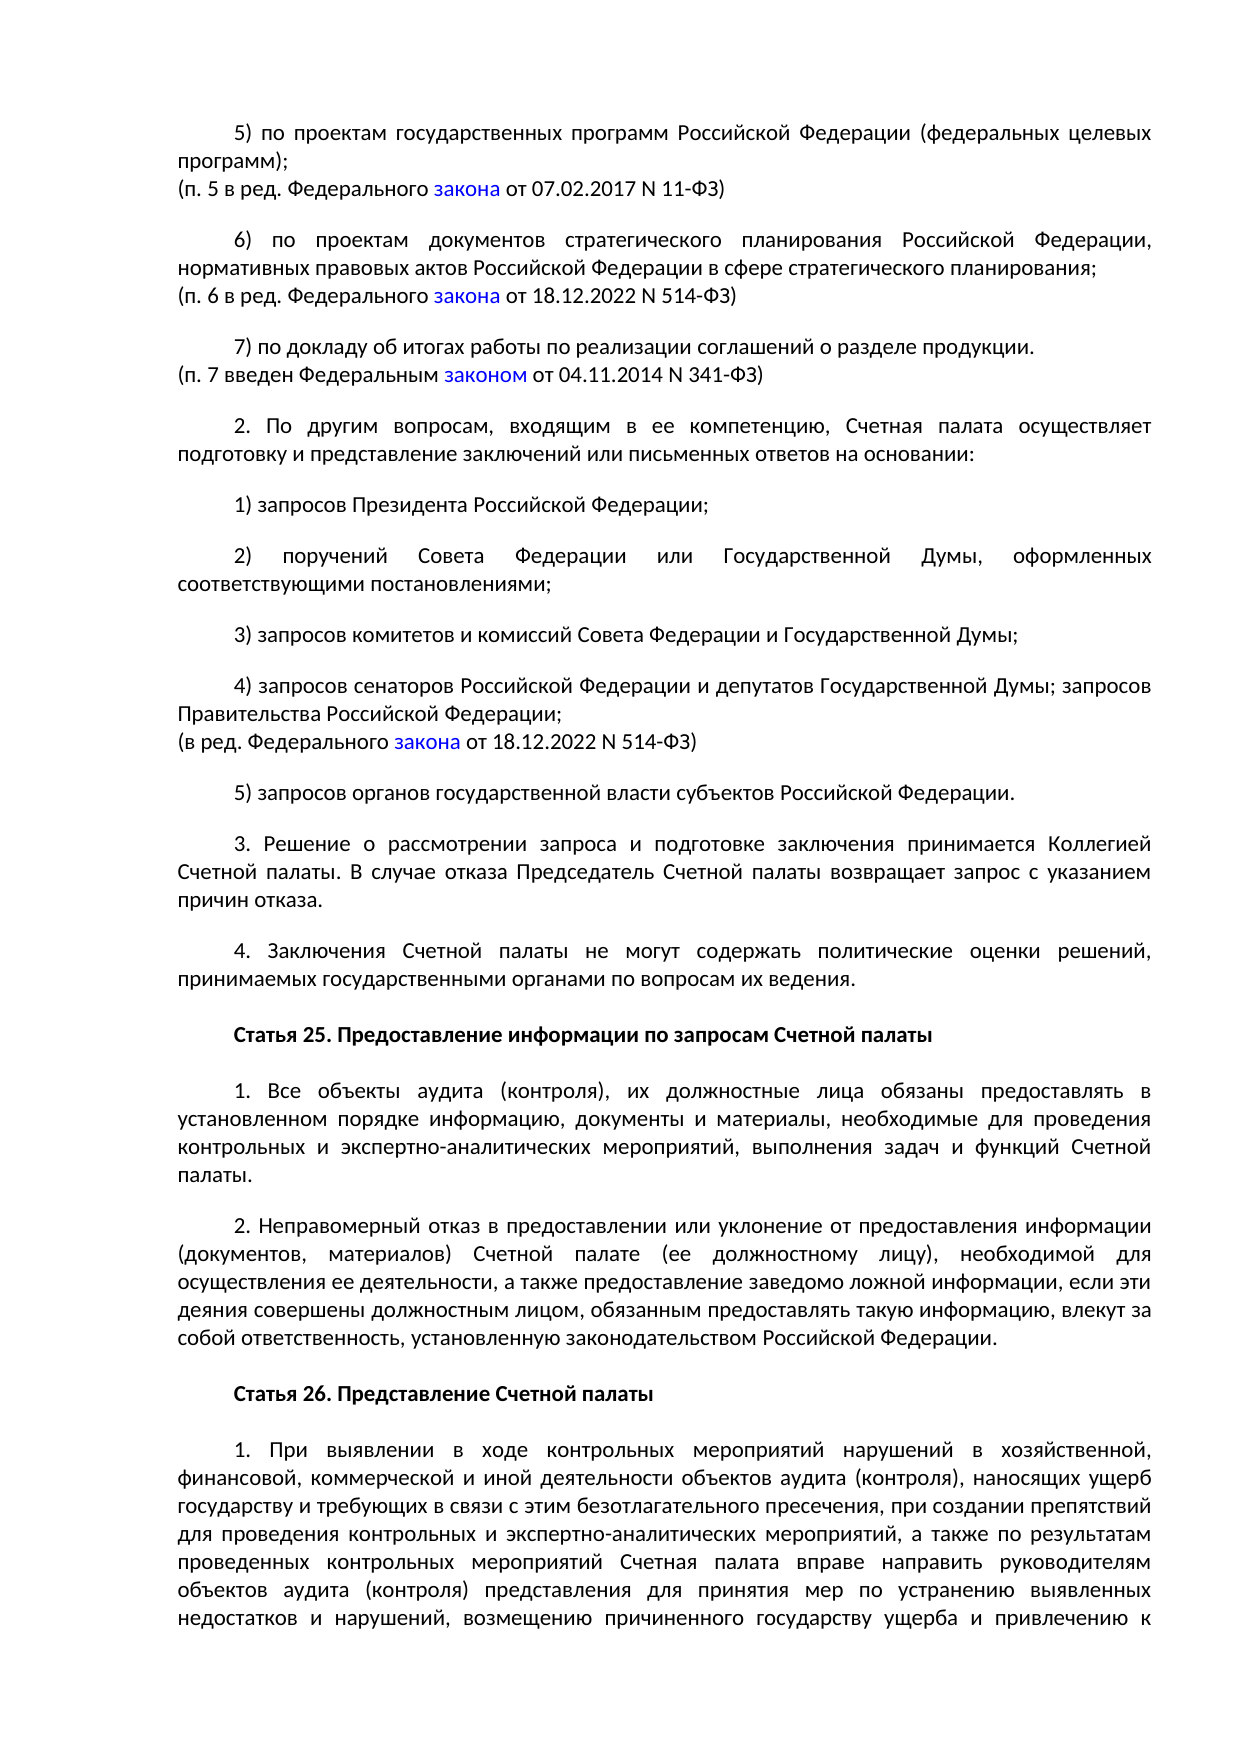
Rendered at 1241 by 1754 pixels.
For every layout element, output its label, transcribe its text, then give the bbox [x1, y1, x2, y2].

title Статья 26. Представление Счетной палаты [177, 1379, 1152, 1407]
text (в ред. Федерального закона от 18.12.2022 N 514-ФЗ) [177, 727, 1152, 755]
text (п. 5 в ред. Федерального закона от 07.02.2017 N 11-ФЗ) [177, 174, 1152, 202]
text (п. 6 в ред. Федерального закона от 18.12.2022 N 514-ФЗ) [177, 281, 1152, 309]
text 3) запросов комитетов и комиссий Совета Федерации и Государственной Думы; [177, 620, 1152, 648]
text 3. Решение о рассмотрении запроса и подготовке заключения принимается Коллегией Счетной палаты. В случае отказа Председатель Счетной палаты возвращает запрос с указанием причин отказа. [177, 829, 1152, 913]
text 5) по проектам государственных программ Российской Федерации (федеральных целевых программ); [177, 118, 1152, 174]
text (п. 7 введен Федеральным законом от 04.11.2014 N 341-ФЗ) [177, 360, 1152, 388]
text 2. Неправомерный отказ в предоставлении или уклонение от предоставления информации (документов, материалов) Счетной палате (ее должностному лицу), необходимой для осуществления ее деятельности, а также предоставление заведомо ложной информации, если эти деяния совершены должностным лицом, обязанным предоставлять такую информацию, влекут за собой ответственность, установленную законодательством Российской Федерации. [177, 1211, 1152, 1351]
text 1. Все объекты аудита (контроля), их должностные лица обязаны предоставлять в установленном порядке информацию, документы и материалы, необходимые для проведения контрольных и экспертно-аналитических мероприятий, выполнения задач и функций Счетной палаты. [177, 1076, 1152, 1188]
text 2. По другим вопросам, входящим в ее компетенцию, Счетная палата осуществляет подготовку и представление заключений или письменных ответов на основании: [177, 411, 1152, 467]
text 2) поручений Совета Федерации или Государственной Думы, оформленных соответствующими постановлениями; [177, 541, 1152, 597]
title Статья 25. Предоставление информации по запросам Счетной палаты [177, 1020, 1152, 1048]
text 4) запросов сенаторов Российской Федерации и депутатов Государственной Думы; запросов Правительства Российской Федерации; [177, 671, 1152, 727]
text 4. Заключения Счетной палаты не могут содержать политические оценки решений, принимаемых государственными органами по вопросам их ведения. [177, 936, 1152, 992]
text 7) по докладу об итогах работы по реализации соглашений о разделе продукции. [177, 332, 1152, 360]
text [177, 1435, 1152, 1631]
text 1) запросов Президента Российской Федерации; [177, 490, 1152, 518]
text 6) по проектам документов стратегического планирования Российской Федерации, нормативных правовых актов Российской Федерации в сфере стратегического планирования; [177, 225, 1152, 281]
text 5) запросов органов государственной власти субъектов Российской Федерации. [177, 778, 1152, 806]
